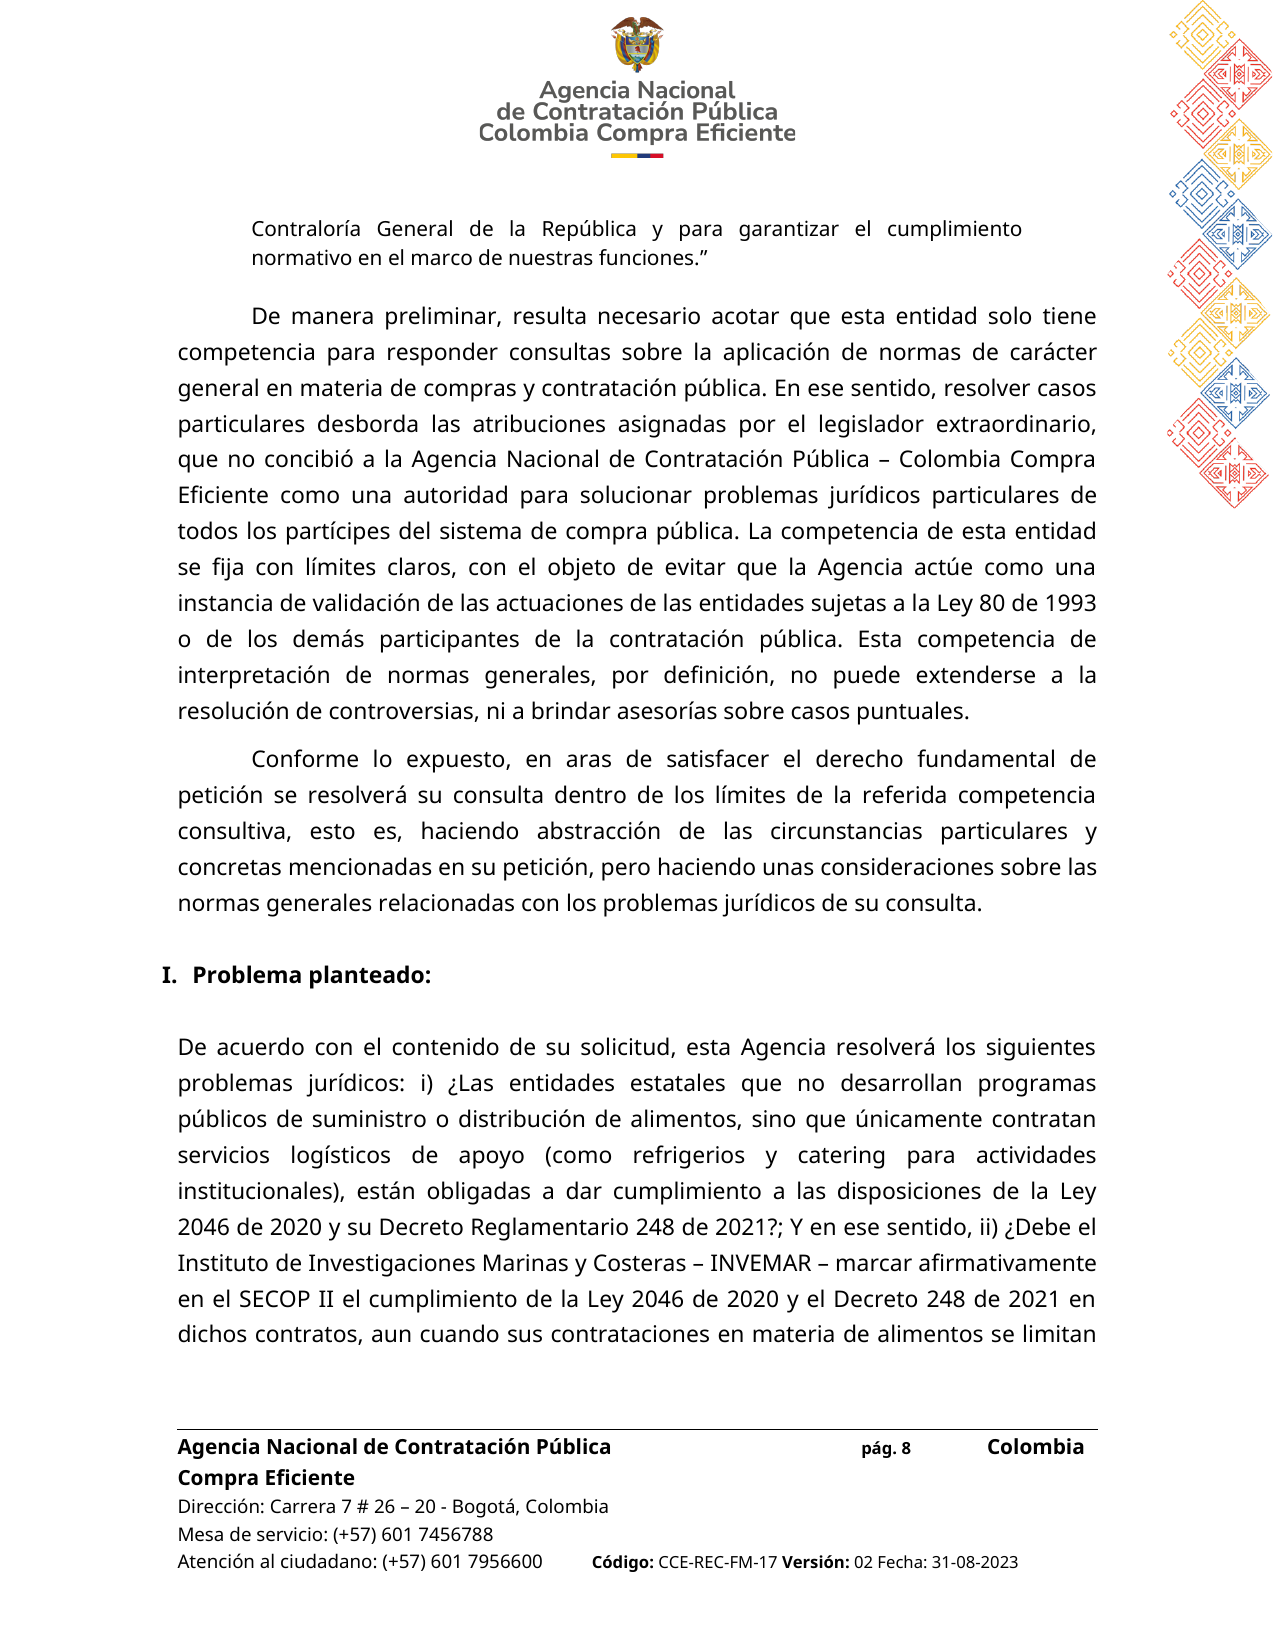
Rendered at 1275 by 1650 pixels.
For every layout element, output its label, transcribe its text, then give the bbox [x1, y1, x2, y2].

text De manera preliminar, resulta necesario acotar que esta entidad solo tiene competencia para responder consultas sobre la aplicación de normas de carácter general en materia de compras y contratación pública. En ese sentido, resolver casos particulares desborda las atribuciones asignadas por el legislador extraordinario, que no concibió a la Agencia Nacional de Contratación Pública – Colombia Compra Eficiente como una autoridad para solucionar problemas jurídicos particulares de todos los partícipes del sistema de compra pública. La competencia de esta entidad se fija con límites claros, con el objeto de evitar que la Agencia actúe como una instancia de validación de las actuaciones de las entidades sujetas a la Ley 80 de 1993 o de los demás participantes de la contratación pública. Esta competencia de interpretación de normas generales, por definición, no puede extenderse a la resolución de controversias, ni a brindar asesorías sobre casos puntuales. [177, 300, 1098, 726]
picture [1165, 0, 1272, 506]
list Problema planteado: [177, 959, 1098, 990]
text Conforme lo expuesto, en aras de satisfacer el derecho fundamental de petición se resolverá su consulta dentro de los límites de la referida competencia consultiva, esto es, haciendo abstracción de las circunstancias particulares y concretas mencionadas en su petición, pero haciendo unas consideraciones sobre las normas generales relacionadas con los problemas jurídicos de su consulta. [177, 743, 1098, 918]
picture [479, 17, 796, 158]
